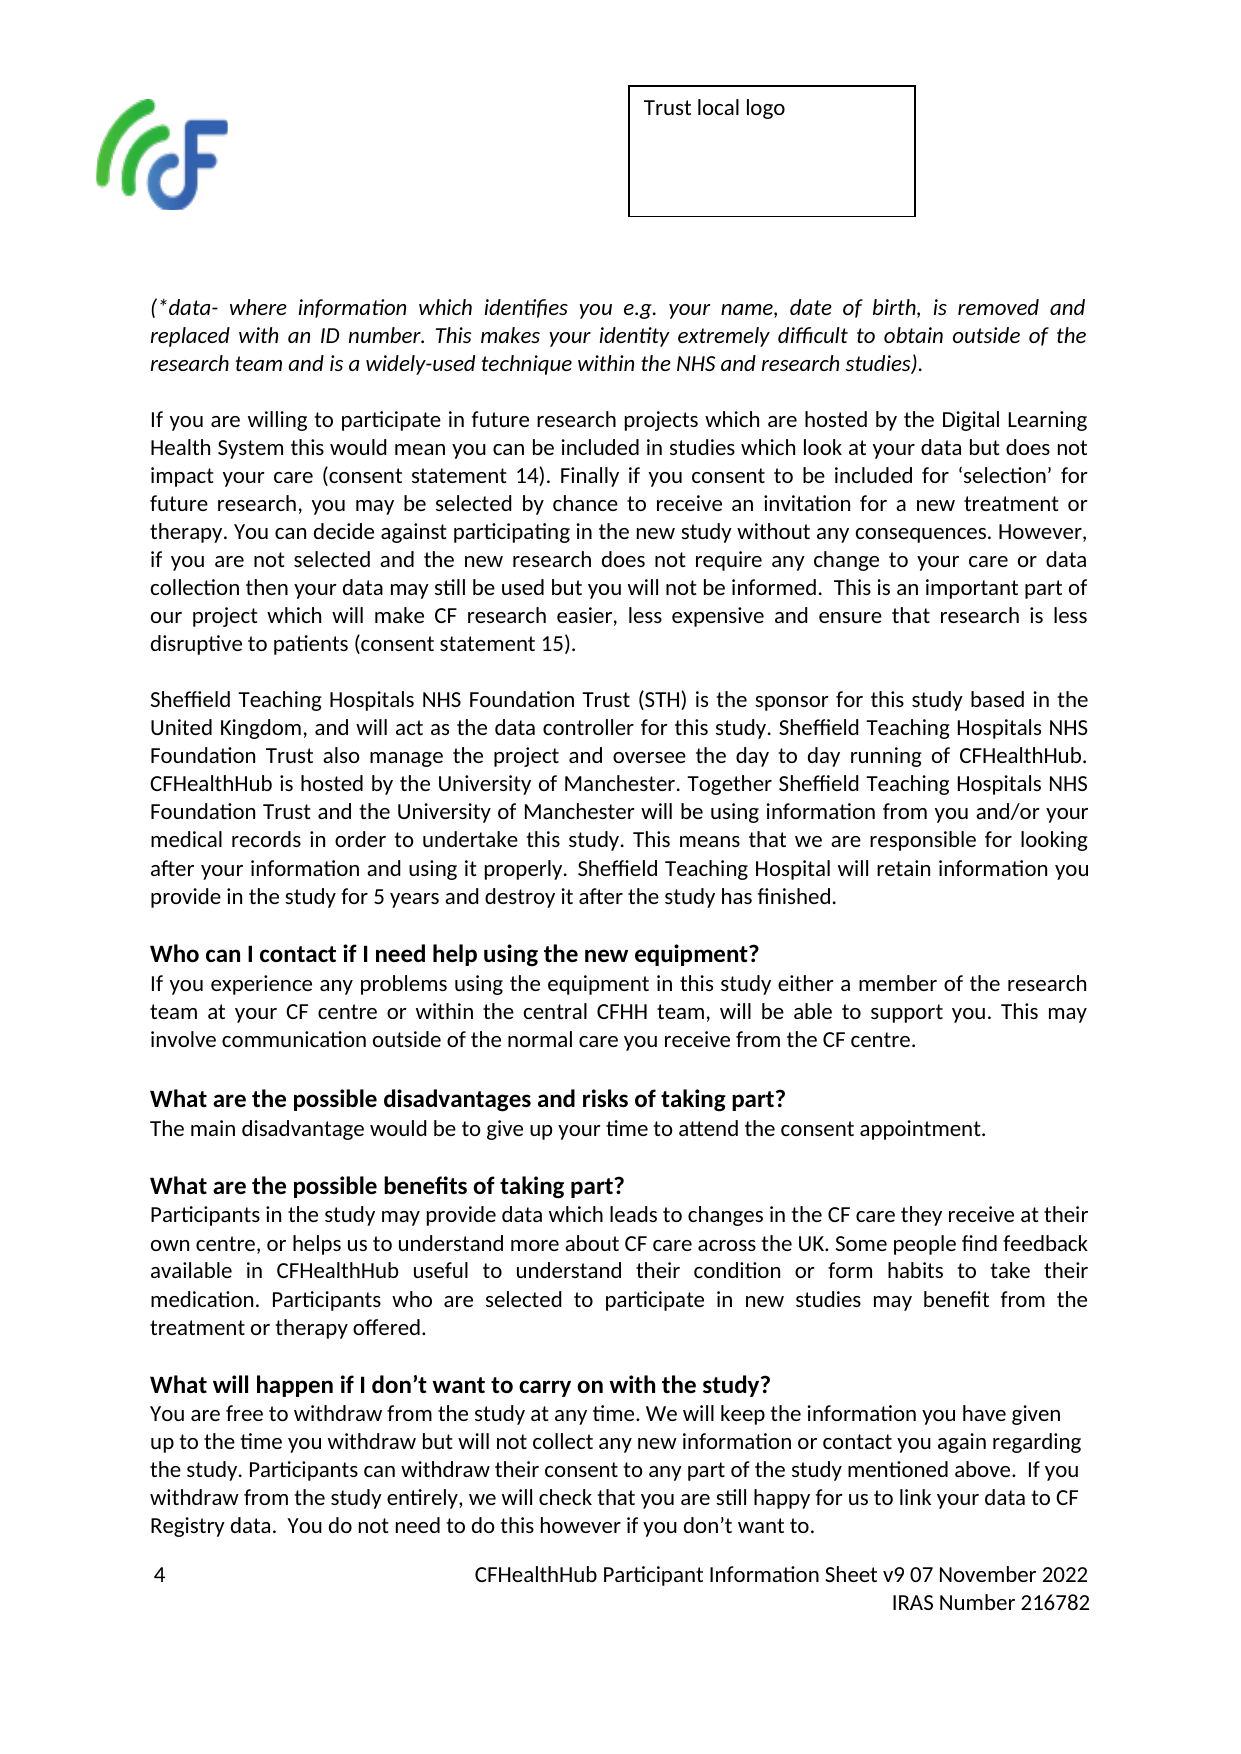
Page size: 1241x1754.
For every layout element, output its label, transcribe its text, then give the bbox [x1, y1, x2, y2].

text What are the possible benefits of taking part? [150, 1170, 1090, 1201]
text the study. Participants can withdraw their consent to any part of the study mentioned above. If you withdraw from the study entirely, we will check that you are still happy for us to link your data to CF Registry data. You do not need to do this however if you don’t want to. [150, 1455, 1090, 1539]
text If you experience any problems using the equipment in this study either a member of the research team at your CF centre or within the central CFHH team, will be able to support you. This may involve communication outside of the normal care you receive from the CF centre. [150, 969, 1090, 1053]
text What are the possible disadvantages and risks of taking part? [150, 1083, 1090, 1114]
text The main disadvantage would be to give up your time to attend the consent appointment. [150, 1114, 1090, 1142]
text Sheffield Teaching Hospitals NHS Foundation Trust (STH) is the sponsor for this study based in the United Kingdom, and will act as the data controller for this study. Sheffield Teaching Hospitals NHS Foundation Trust also manage the project and oversee the day to day running of CFHealthHub. CFHealthHub is hosted by the University of Manchester. Together Sheffield Teaching Hospitals NHS Foundation Trust and the University of Manchester will be using information from you and/or your medical records in order to undertake this study. This means that we are responsible for looking after your information and using it properly. Sheffield Teaching Hospital will retain information you provide in the study for 5 years and destroy it after the study has finished. [150, 685, 1090, 910]
text If you are willing to participate in future research projects which are hosted by the Digital Learning Health System this would mean you can be included in studies which look at your data but does not impact your care (consent statement 14). Finally if you consent to be included for ‘selection’ for future research, you may be selected by chance to receive an invitation for a new treatment or therapy. You can decide against participating in the new study without any consequences. However, if you are not selected and the new research does not require any change to your care or data collection then your data may still be used but you will not be informed. This is an important part of our project which will make CF research easier, less expensive and ensure that research is less disruptive to patients (consent statement 15). [150, 405, 1090, 657]
text You are free to withdraw from the study at any time. We will keep the information you have given up to the time you withdraw but will not collect any new information or contact you again regarding [150, 1399, 1090, 1455]
text What will happen if I don’t want to carry on with the study? [150, 1369, 1090, 1399]
text (*data- where information which identifies you e.g. your name, date of birth, is removed and replaced with an ID number. This makes your identity extremely difficult to obtain outside of the research team and is a widely-used technique within the NHS and research studies). [150, 293, 1090, 377]
text Who can I contact if I need help using the new equipment? [150, 938, 1090, 969]
text Participants in the study may provide data which leads to changes in the CF care they receive at their own centre, or helps us to understand more about CF care across the UK. Some people find feedback available in CFHealthHub useful to understand their condition or form habits to take their medication. Participants who are selected to participate in new studies may benefit from the treatment or therapy offered. [150, 1201, 1090, 1341]
